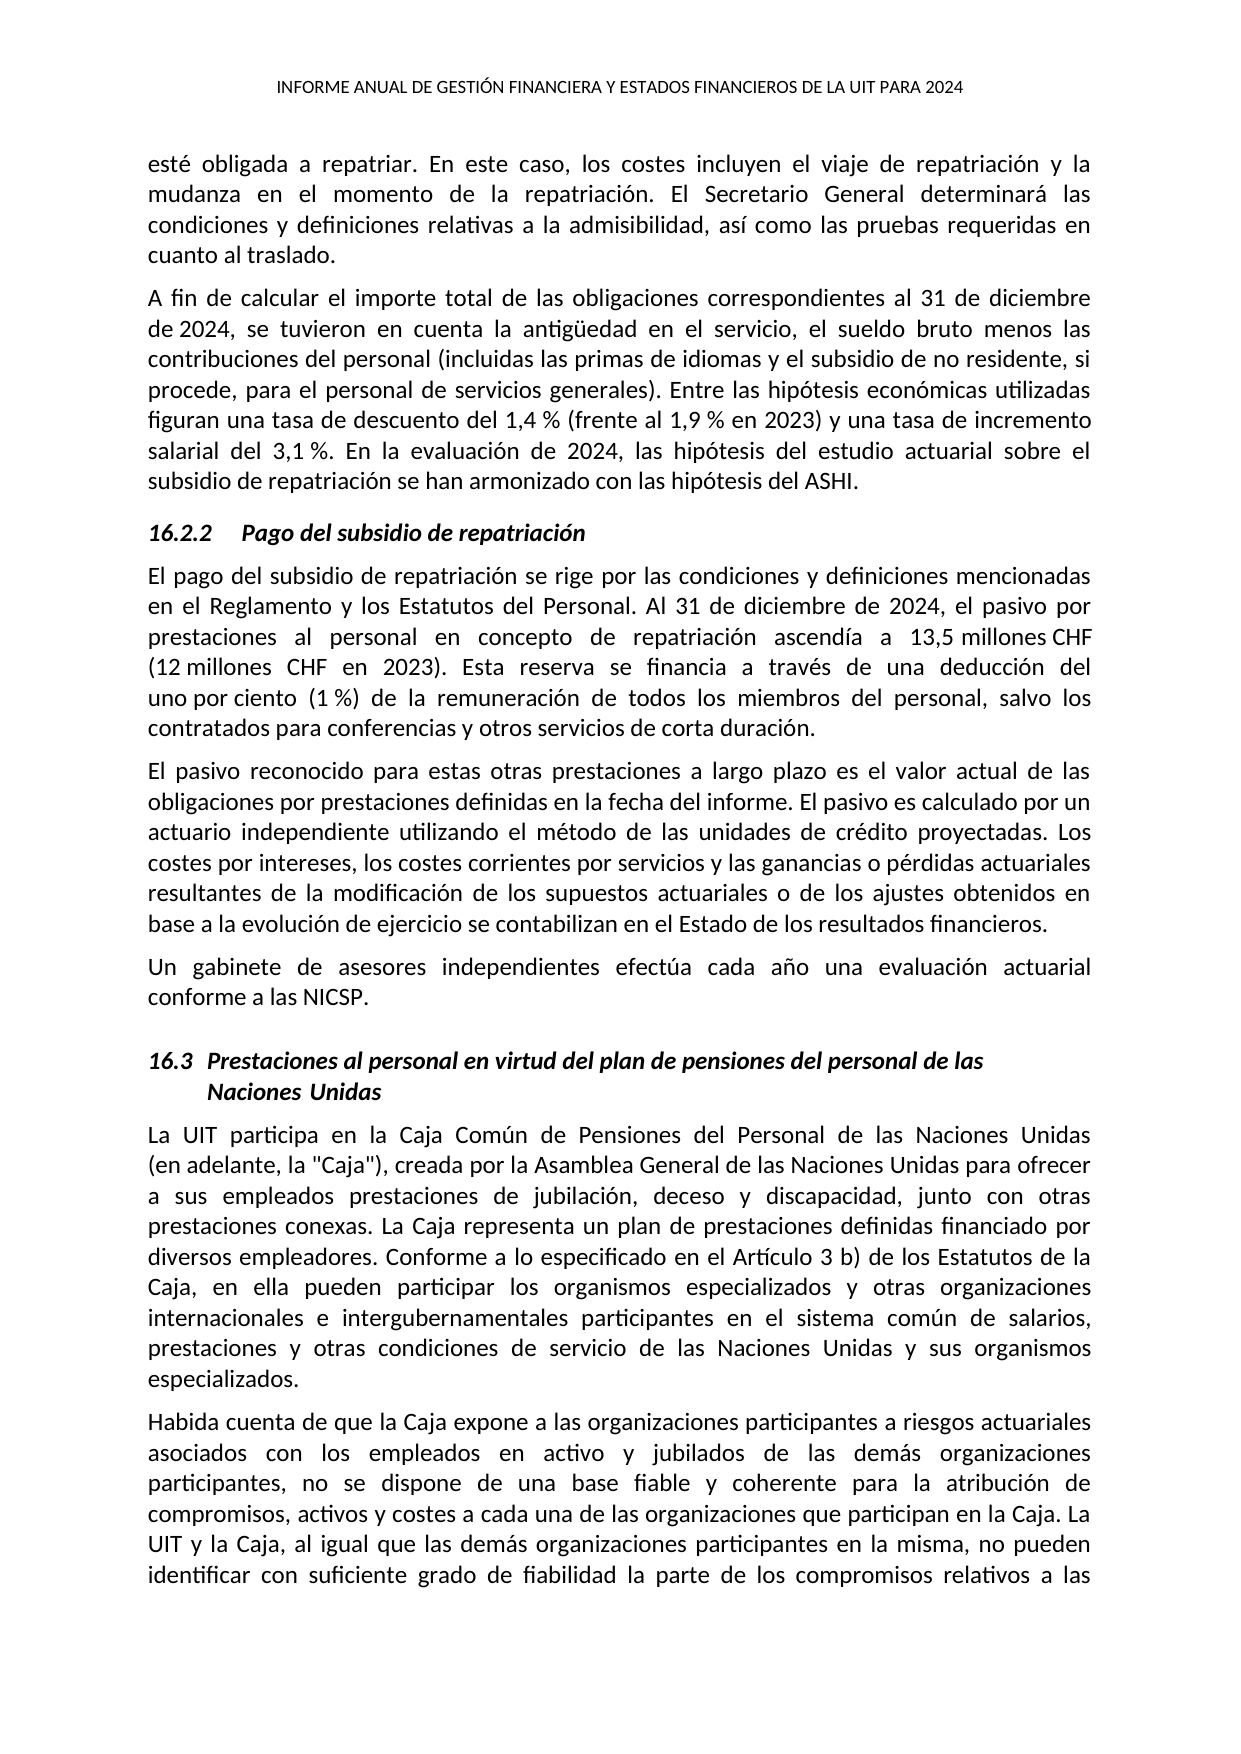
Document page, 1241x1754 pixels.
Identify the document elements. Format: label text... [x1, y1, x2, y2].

text La UIT participa en la Caja Común de Pensiones del Personal de las Naciones Unidas (en adelante, la "Caja"), creada por la Asamblea General de las Naciones Unidas para ofrecer a sus empleados prestaciones de jubilación, deceso y discapacidad, junto con otras prestaciones conexas. La Caja representa un plan de prestaciones definidas financiado por diversos empleadores. Conforme a lo especificado en el Artículo 3 b) de los Estatutos de la Caja, en ella pueden participar los organismos especializados y otras organizaciones internacionales e intergubernamentales participantes en el sistema común de salarios, prestaciones y otras condiciones de servicio de las Naciones Unidas y sus organismos especializados. [148, 1119, 1092, 1394]
text El pago del subsidio de repatriación se rige por las condiciones y definiciones mencionadas en el Reglamento y los Estatutos del Personal. Al 31 de diciembre de 2024, el pasivo por prestaciones al personal en concepto de repatriación ascendía a 13,5 millones CHF (12 millones CHF en 2023). Esta reserva se financia a través de una deducción del uno por ciento (1 %) de la remuneración de todos los miembros del personal, salvo los contratados para conferencias y otros servicios de corta duración. [148, 560, 1092, 743]
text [148, 1406, 1092, 1589]
text El pasivo reconocido para estas otras prestaciones a largo plazo es el valor actual de las obligaciones por prestaciones definidas en la fecha del informe. El pasivo es calculado por un actuario independiente utilizando el método de las unidades de crédito proyectadas. Los costes por intereses, los costes corrientes por servicios y las ganancias o pérdidas actuariales resultantes de la modificación de los supuestos actuariales o de los ajustes obtenidos en base a la evolución de ejercicio se contabilizan en el Estado de los resultados financieros. [148, 755, 1092, 938]
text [148, 148, 1092, 270]
text A fin de calcular el importe total de las obligaciones correspondientes al 31 de diciembre de 2024, se tuvieron en cuenta la antigüedad en el servicio, el sueldo bruto menos las contribuciones del personal (incluidas las primas de idiomas y el subsidio de no residente, si procede, para el personal de servicios generales). Entre las hipótesis económicas utilizadas figuran una tasa de descuento del 1,4 % (frente al 1,9 % en 2023) y una tasa de incremento salarial del 3,1 %. En la evaluación de 2024, las hipótesis del estudio actuarial sobre el subsidio de repatriación se han armonizado con las hipótesis del ASHI. [148, 282, 1092, 496]
subtitle 16.3 Prestaciones al personal en virtud del plan de pensiones del personal de las Naciones Unidas [148, 1045, 1092, 1106]
text Un gabinete de asesores independientes efectúa cada año una evaluación actuarial conforme a las NICSP. [148, 951, 1092, 1012]
subtitle 16.2.2 Pago del subsidio de repatriación [148, 517, 1092, 547]
